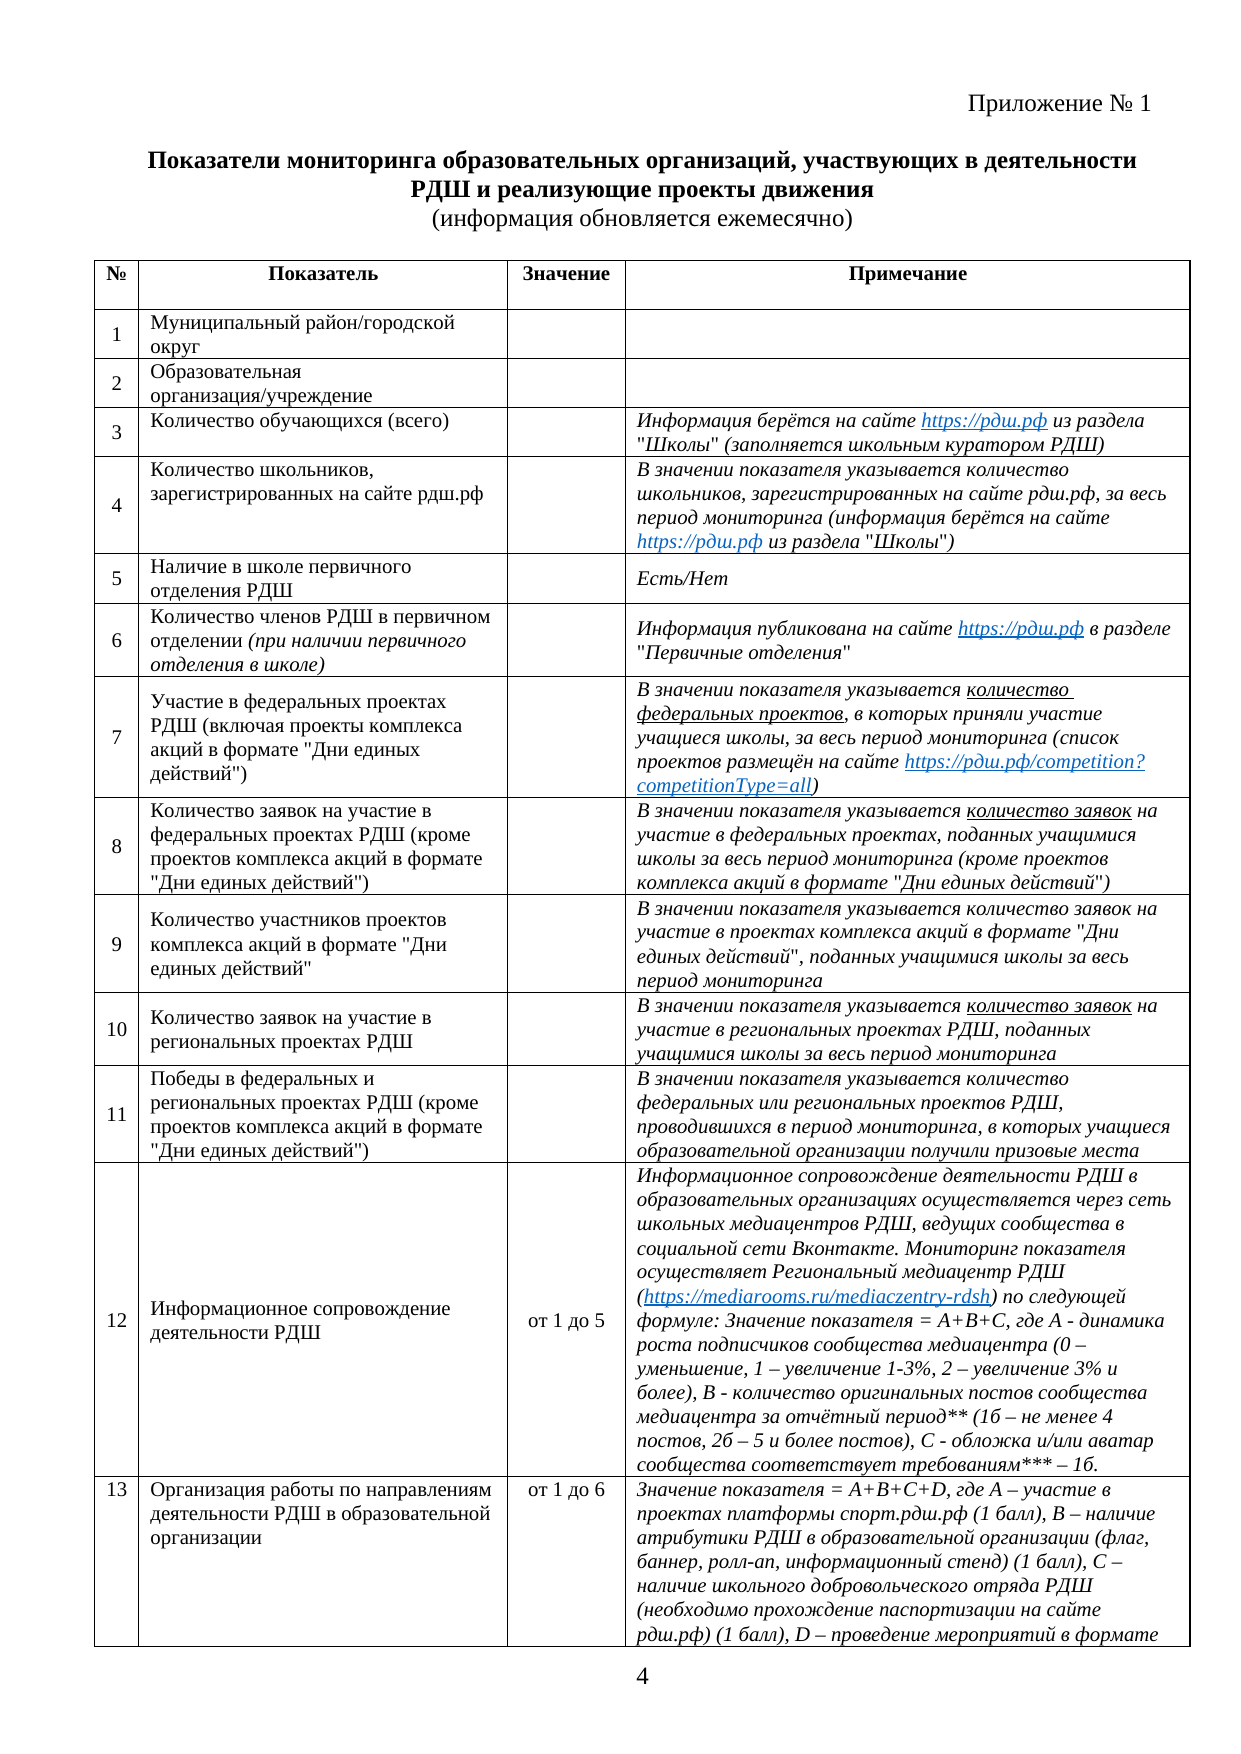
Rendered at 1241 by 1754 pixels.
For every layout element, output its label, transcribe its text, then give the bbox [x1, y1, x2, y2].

table_cell 6 [95, 604, 138, 676]
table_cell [139, 1477, 507, 1646]
table_cell 3 [95, 408, 138, 456]
table_cell Наличие в школе первичного отделения РДШ [139, 554, 507, 602]
table_cell 9 [95, 895, 138, 992]
table_header Примечание [626, 261, 1189, 308]
table_cell от 1 до 6 [508, 1477, 625, 1646]
table_header № [95, 261, 138, 308]
table_cell [508, 457, 625, 553]
table_cell 12 [95, 1163, 138, 1476]
table_cell 2 [95, 359, 138, 407]
table_cell 7 [95, 677, 138, 797]
table_cell В значении показателя указывается количество школьников, зарегистрированных на сайте рдш.рф, за весь период мониторинга (информация берётся на сайте https://рдш.рф из раздела "Школы") [626, 457, 1189, 553]
table_cell 4 [95, 457, 138, 553]
table_cell Количество обучающихся (всего) [139, 408, 507, 456]
table_cell от 1 до 5 [508, 1163, 625, 1476]
table_cell 10 [95, 993, 138, 1065]
table_cell [508, 310, 625, 358]
table_header Показатель [139, 261, 507, 308]
table_cell [626, 310, 1189, 358]
table_cell В значении показателя указывается количество федеральных или региональных проектов РДШ, проводившихся в период мониторинга, в которых учащиеся образовательной организации получили призовые места [626, 1066, 1189, 1162]
text Показатели мониторинга образовательных организаций, участвующих в деятельности РДШ и реализующие проекты движения [133, 145, 1152, 203]
table_cell Победы в федеральных и региональных проектах РДШ (кроме проектов комплекса акций в формате "Дни единых действий") [139, 1066, 507, 1162]
table_cell 1 [95, 310, 138, 358]
table_cell [626, 359, 1189, 407]
table_cell Количество заявок на участие в федеральных проектах РДШ (кроме проектов комплекса акций в формате "Дни единых действий") [139, 798, 507, 894]
text (информация обновляется ежемесячно) [133, 203, 1152, 232]
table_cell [626, 1477, 1189, 1646]
table_cell Количество школьников, зарегистрированных на сайте рдш.рф [139, 457, 507, 553]
table_cell Образовательная организация/учреждение [139, 359, 507, 407]
table_cell [508, 1066, 625, 1162]
table_cell В значении показателя указывается количество заявок на участие в федеральных проектах, поданных учащимися школы за весь период мониторинга (кроме проектов комплекса акций в формате "Дни единых действий") [626, 798, 1189, 894]
table_header Значение [508, 261, 625, 308]
table_cell [508, 895, 625, 992]
table_cell [508, 677, 625, 797]
table_cell 11 [95, 1066, 138, 1162]
table_cell [508, 604, 625, 676]
table_cell [508, 554, 625, 602]
table_cell В значении показателя указывается количество заявок на участие в региональных проектах РДШ, поданных учащимися школы за весь период мониторинга [626, 993, 1189, 1065]
table_cell [508, 359, 625, 407]
table_cell [508, 408, 625, 456]
table_cell Количество членов РДШ в первичном отделении (при наличии первичного отделения в школе) [139, 604, 507, 676]
text Приложение № 1 [133, 88, 1152, 117]
table_cell Участие в федеральных проектах РДШ (включая проекты комплекса акций в формате "Дни единых действий") [139, 677, 507, 797]
table_cell В значении показателя указывается количество заявок на участие в проектах комплекса акций в формате "Дни единых действий", поданных учащимися школы за весь период мониторинга [626, 895, 1189, 992]
table_cell [508, 993, 625, 1065]
table_cell Есть/Нет [626, 554, 1189, 602]
table_cell 5 [95, 554, 138, 602]
table_cell Информационное сопровождение деятельности РДШ [139, 1163, 507, 1476]
table_cell 13 [95, 1477, 138, 1646]
table_cell Информационное сопровождение деятельности РДШ в образовательных организациях осуществляется через сеть школьных медиацентров РДШ, ведущих сообщества в социальной сети Вконтакте. Мониторинг показателя осуществляет Региональный медиацентр РДШ (https://mediarooms.ru/mediaczentry-rdsh) по следующей формуле: Значение показателя = А+B+C, где A - динамика роста подписчиков сообщества медиацентра (0 – уменьшение, 1 – увеличение 1-3%, 2 – увеличение 3% и более), B - количество оригинальных постов сообщества медиацентра за отчётный период** (1б – не менее 4 постов, 2б – 5 и более постов), C - обложка и/или аватар сообщества соответствует требованиям*** – 1б. [626, 1163, 1189, 1476]
table_cell Количество заявок на участие в региональных проектах РДШ [139, 993, 507, 1065]
table_cell В значении показателя указывается количество федеральных проектов, в которых приняли участие учащиеся школы, за весь период мониторинга (список проектов размещён на сайте https://рдш.рф/competition?competitionType=all) [626, 677, 1189, 797]
table_cell Муниципальный район/городской округ [139, 310, 507, 358]
table_cell [508, 798, 625, 894]
table_cell 8 [95, 798, 138, 894]
table_cell Информация берётся на сайте https://рдш.рф из раздела "Школы" (заполняется школьным куратором РДШ) [626, 408, 1189, 456]
table_cell Количество участников проектов комплекса акций в формате "Дни единых действий" [139, 895, 507, 992]
table_cell Информация публикована на сайте https://рдш.рф в разделе "Первичные отделения" [626, 604, 1189, 676]
